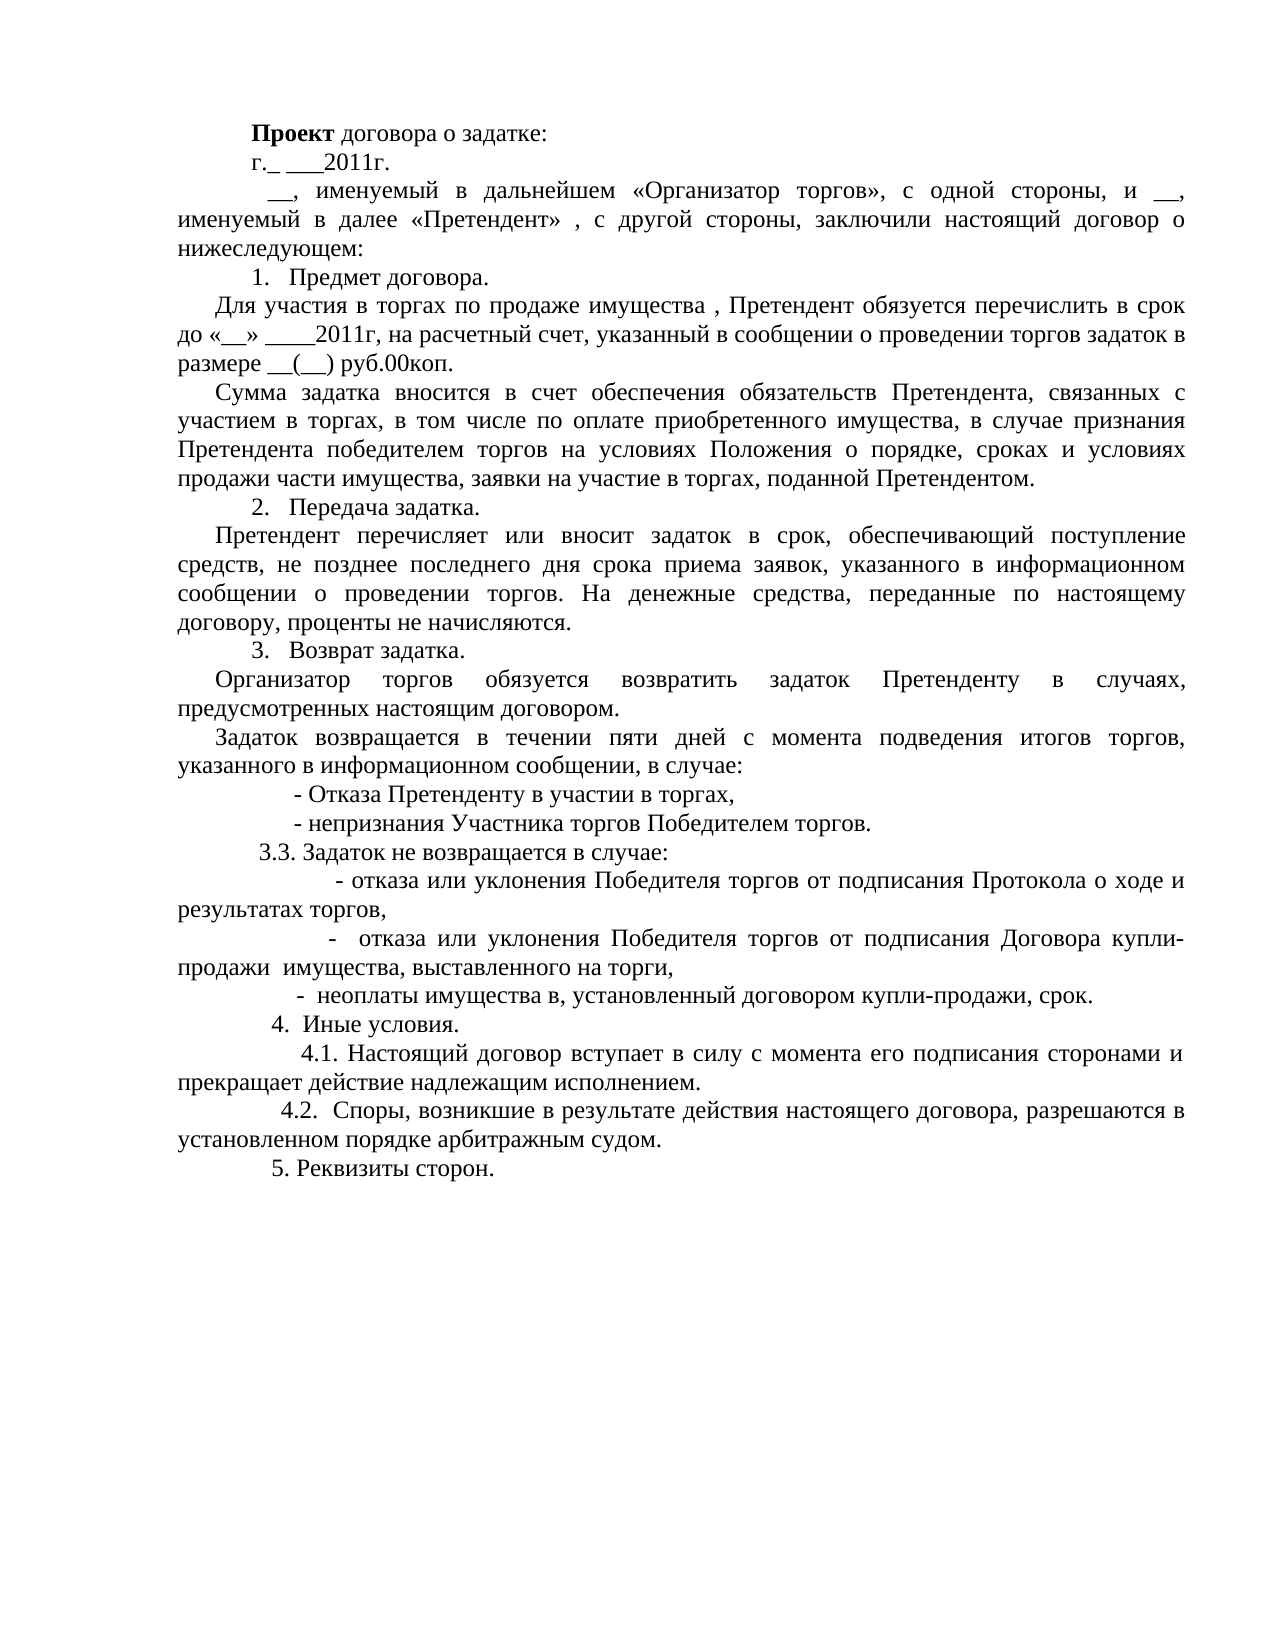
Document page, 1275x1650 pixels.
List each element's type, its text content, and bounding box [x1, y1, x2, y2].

text __, именуемый в дальнейшем «Организатор торгов», с одной стороны, и __, именуемый в далее «Претендент» , с другой стороны, заключили настоящий договор о нижеследующем: [177, 176, 1186, 262]
text 4.2. Споры, возникшие в результате действия настоящего договора, разрешаются в установленном порядке арбитражным судом. [177, 1096, 1186, 1153]
list Задаток возвращается в течении пяти дней с момента подведения итогов торгов, указанного в информационном сообщении, в случае: [177, 722, 1186, 779]
list Претендент перечисляет или вносит задаток в срок, обеспечивающий поступление средств, не позднее последнего дня срока приема заявок, указанного в информационном сообщении о проведении торгов. На денежные средства, переданные по настоящему договору, проценты не начисляются. [177, 521, 1186, 636]
text - неоплаты имущества в, установленный договором купли-продажи, срок. [177, 981, 1186, 1009]
text - непризнания Участника торгов Победителем торгов. [293, 808, 1186, 837]
text - Отказа Претенденту в участии в торгах, [293, 779, 1186, 808]
list Передача задатка. [251, 492, 1186, 521]
text - отказа или уклонения Победителя торгов от подписания Протокола о ходе и результатах торгов, [177, 866, 1186, 923]
list Для участия в торгах по продаже имущества , Претендент обязуется перечислить в срок до «__» ____2011г, на расчетный счет, указанный в сообщении о проведении торгов задаток в размере __(__) руб.00коп. [177, 291, 1186, 377]
text 3.3. Задаток не возвращается в случае: [177, 837, 1186, 866]
text г._ ___2011г. [177, 147, 1186, 176]
text 4. Иные условия. [177, 1009, 1186, 1038]
text 5. Реквизиты сторон. [177, 1153, 1186, 1182]
list Предмет договора. [251, 262, 1186, 291]
list Сумма задатка вносится в счет обеспечения обязательств Претендента, связанных с участием в торгах, в том числе по оплате приобретенного имущества, в случае признания Претендента победителем торгов на условиях Положения о порядке, сроках и условиях продажи части имущества, заявки на участие в торгах, поданной Претендентом. [177, 377, 1186, 492]
list Возврат задатка. [251, 636, 1186, 664]
list Организатор торгов обязуется возвратить задаток Претенденту в случаях, предусмотренных настоящим договором. [177, 664, 1186, 722]
text - отказа или уклонения Победителя торгов от подписания Договора купли-продажи имущества, выставленного на торги, [177, 923, 1186, 981]
text Проект договора о задатке: [177, 118, 1186, 147]
text 4.1. Настоящий договор вступает в силу с момента его подписания сторонами и прекращает действие надлежащим исполнением. [177, 1038, 1186, 1096]
